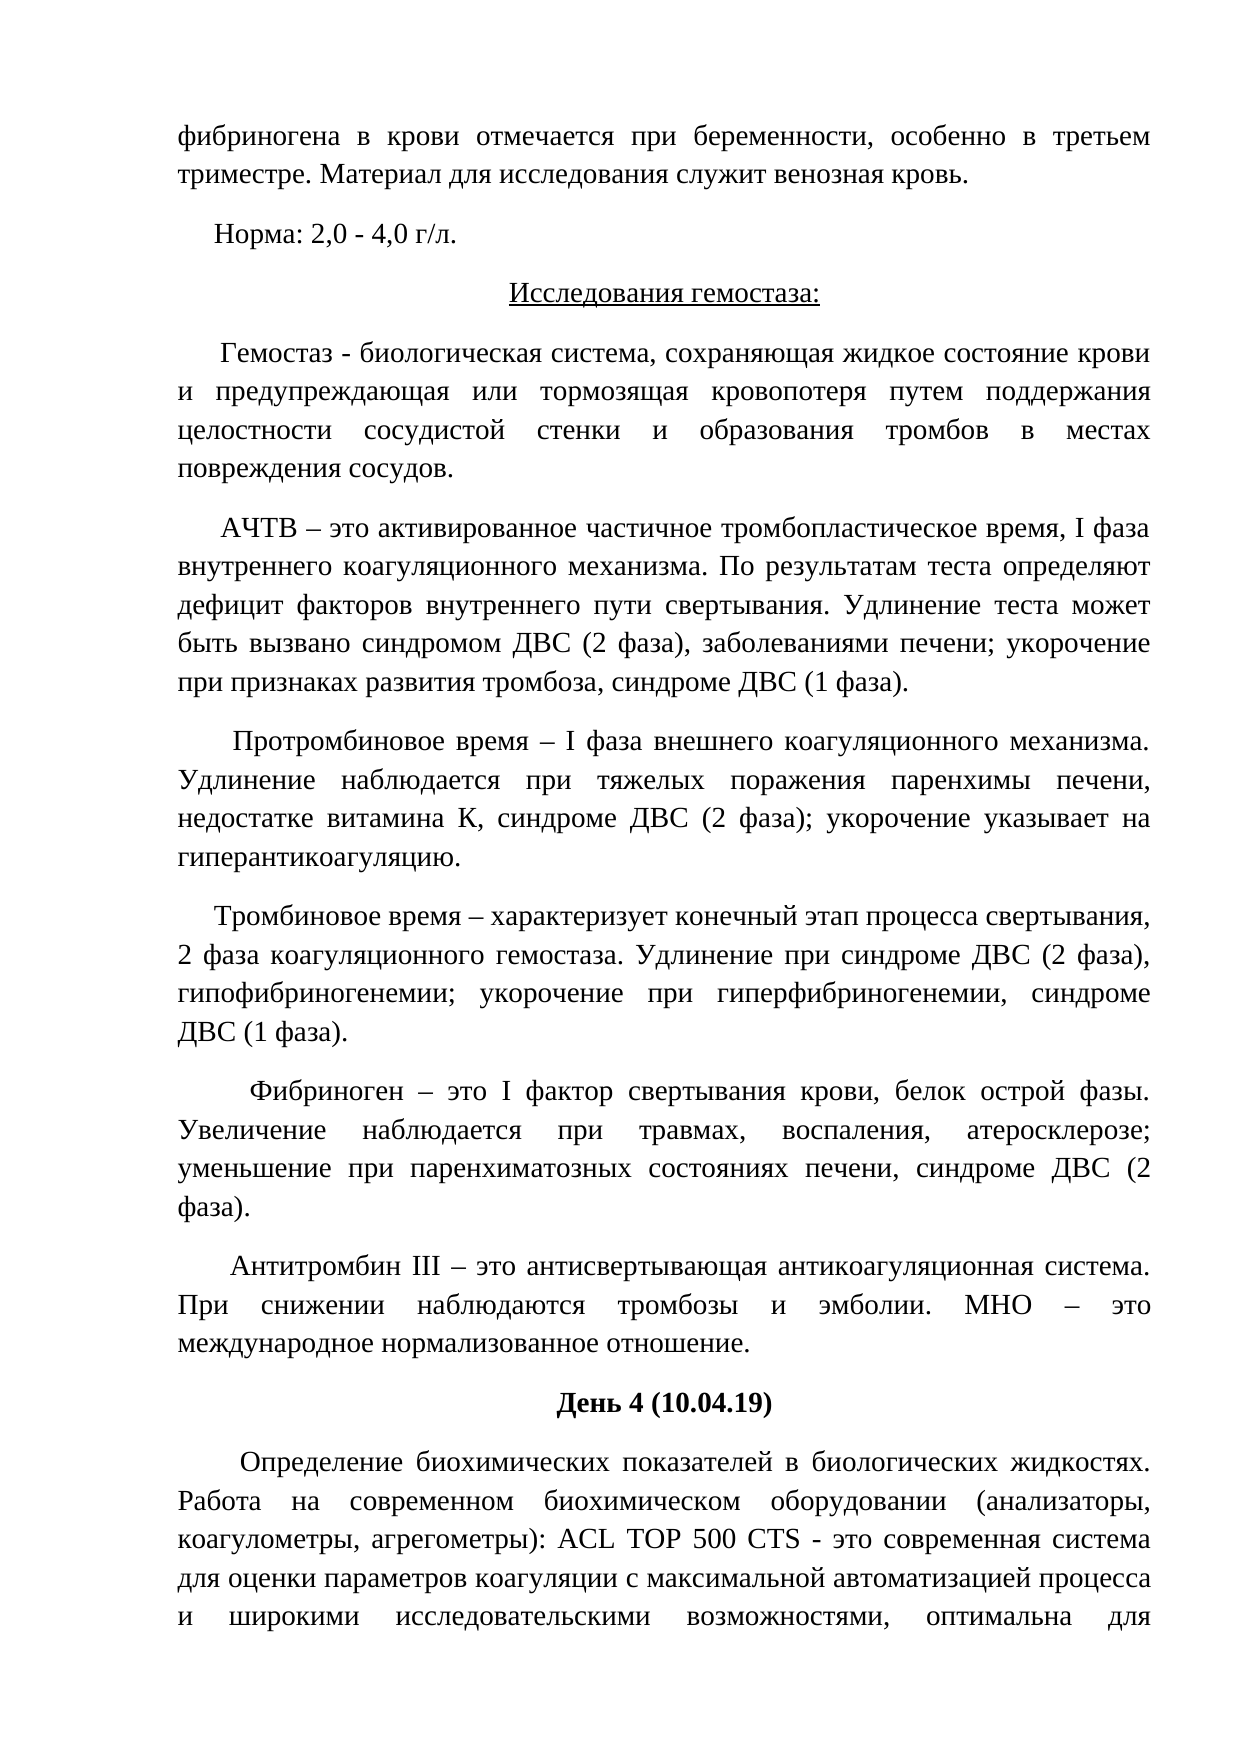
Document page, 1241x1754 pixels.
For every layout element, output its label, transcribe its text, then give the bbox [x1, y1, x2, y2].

text Антитромбин III – это антисвертывающая антикоагуляционная система. При снижении наблюдаются тромбозы и эмболии. МНО – это международное нормализованное отношение. [177, 1248, 1152, 1359]
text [177, 118, 1152, 190]
text Гемостаз - биологическая система, сохраняющая жидкое состояние крови и предупреждающая или тормозящая кровопотеря путем поддержания целостности сосудистой стенки и образования тромбов в местах повреждения сосудов. [177, 335, 1152, 484]
text Фибриноген – это I фактор свертывания крови, белок острой фазы. Увеличение наблюдается при травмах, воспаления, атеросклерозе; уменьшение при паренхиматозных состояниях печени, синдроме ДВС (2 фаза). [177, 1073, 1152, 1222]
text День 4 (10.04.19) [177, 1385, 1152, 1418]
text Исследования гемостаза: [177, 275, 1152, 309]
text АЧТВ – это активированное частичное тромбопластическое время, I фаза внутреннего коагуляционного механизма. По результатам теста определяют дефицит факторов внутреннего пути свертывания. Удлинение теста может быть вызвано синдромом ДВС (2 фаза), заболеваниями печени; укорочение при признаках развития тромбоза, синдроме ДВС (1 фаза). [177, 510, 1152, 697]
text Протромбиновое время – I фаза внешнего коагуляционного механизма. Удлинение наблюдается при тяжелых поражения паренхимы печени, недостатке витамина К, синдроме ДВС (2 фаза); укорочение указывает на гиперантикоагуляцию. [177, 723, 1152, 872]
text Тромбиновое время – характеризует конечный этап процесса свертывания, 2 фаза коагуляционного гемостаза. Удлинение при синдроме ДВС (2 фаза), гипофибриногенемии; укорочение при гиперфибриногенемии, синдроме ДВС (1 фаза). [177, 898, 1152, 1047]
text Норма: 2,0 - 4,0 г/л. [177, 216, 1152, 249]
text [177, 1444, 1152, 1632]
